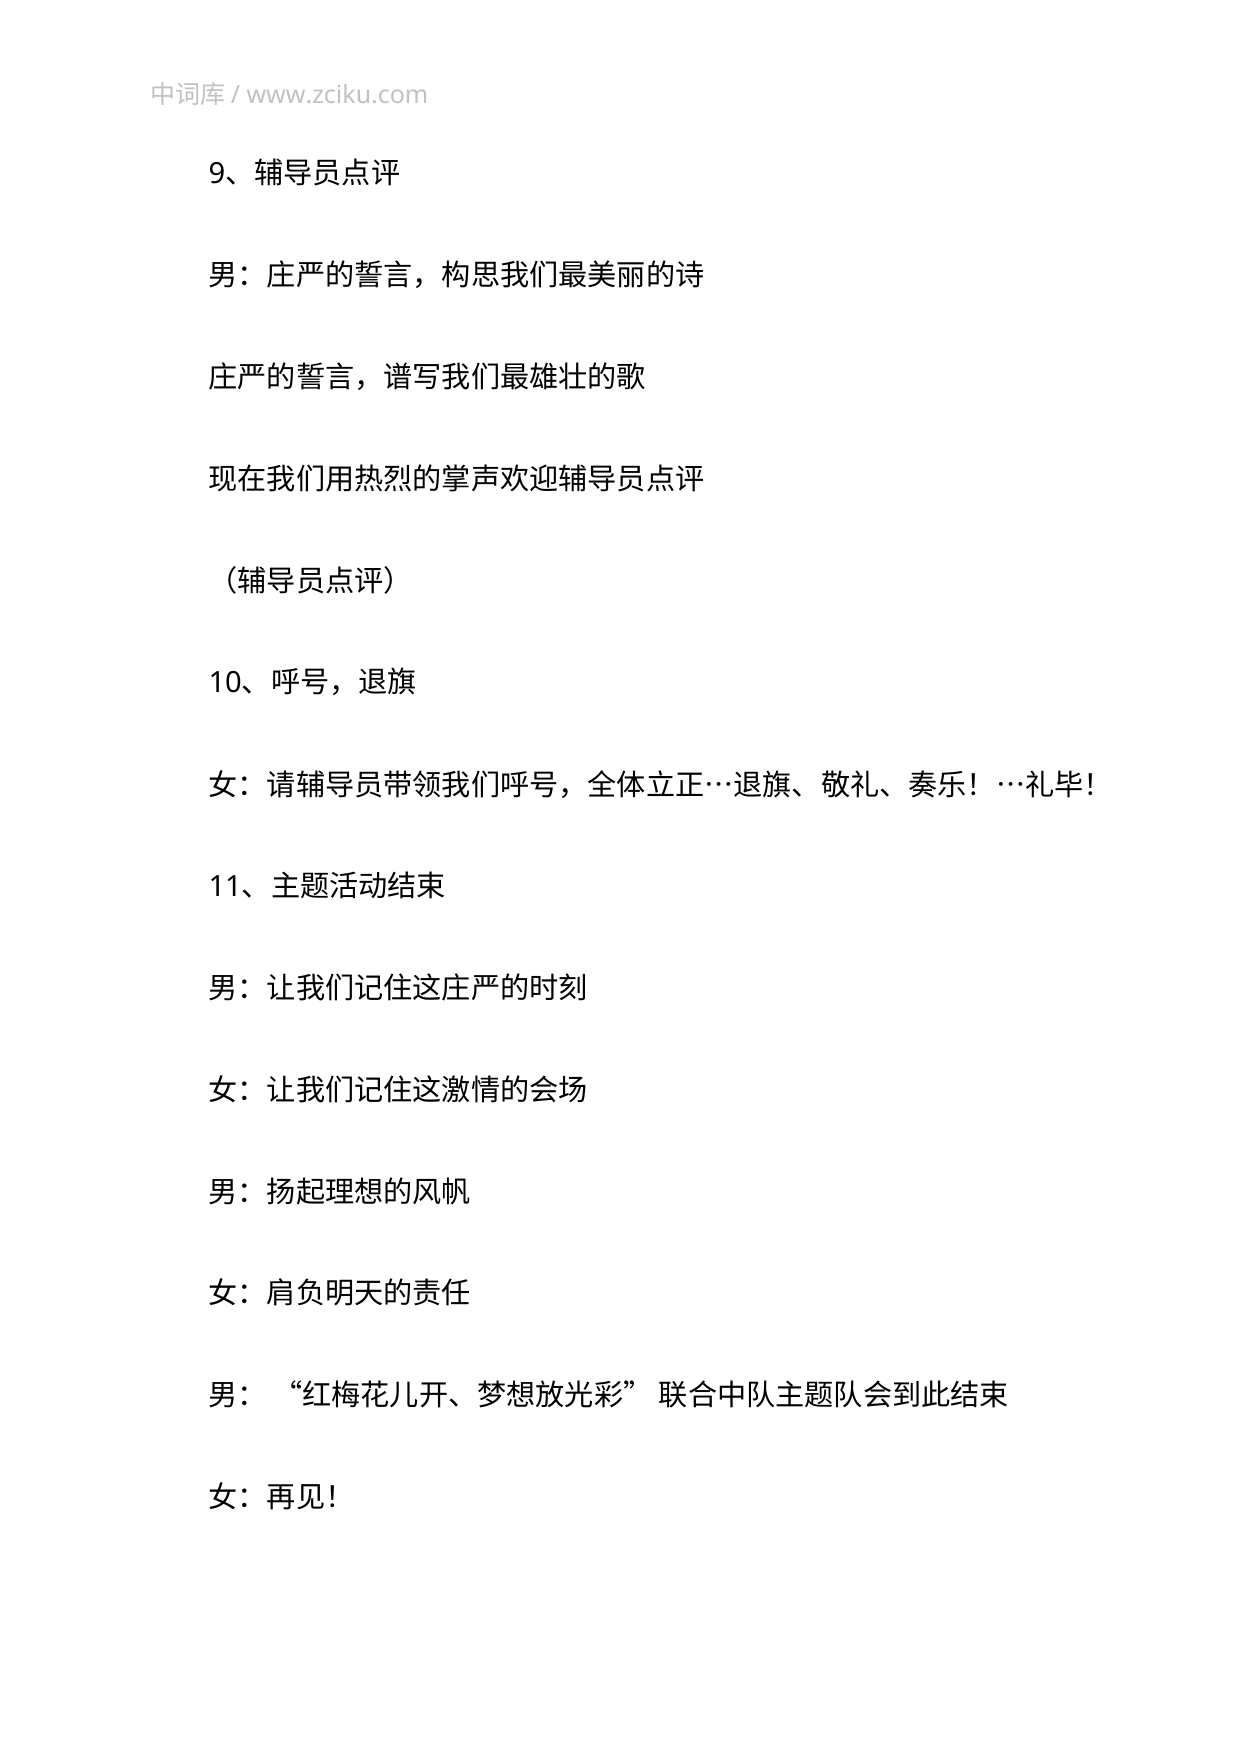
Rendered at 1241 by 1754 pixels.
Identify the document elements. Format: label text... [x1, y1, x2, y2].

text 男：庄严的誓言，构思我们最美丽的诗 [150, 252, 1090, 294]
text 男：让我们记住这庄严的时刻 [150, 965, 1090, 1007]
text 女：肩负明天的责任 [150, 1270, 1090, 1312]
text 9、辅导员点评 [150, 150, 1090, 192]
text （辅导员点评） [150, 557, 1090, 599]
text 女：请辅导员带领我们呼号，全体立正…退旗、敬礼、奏乐！…礼毕！ [150, 761, 1090, 803]
text 11、主题活动结束 [150, 863, 1090, 905]
text 现在我们用热烈的掌声欢迎辅导员点评 [150, 456, 1090, 498]
text 女：再见！ [150, 1474, 1090, 1516]
text 男： “红梅花儿开、梦想放光彩” 联合中队主题队会到此结束 [150, 1372, 1090, 1414]
text 10、呼号，退旗 [150, 659, 1090, 701]
text 男：扬起理想的风帆 [150, 1168, 1090, 1211]
text 庄严的誓言，谱写我们最雄壮的歌 [150, 354, 1090, 396]
text 女：让我们记住这激情的会场 [150, 1067, 1090, 1109]
